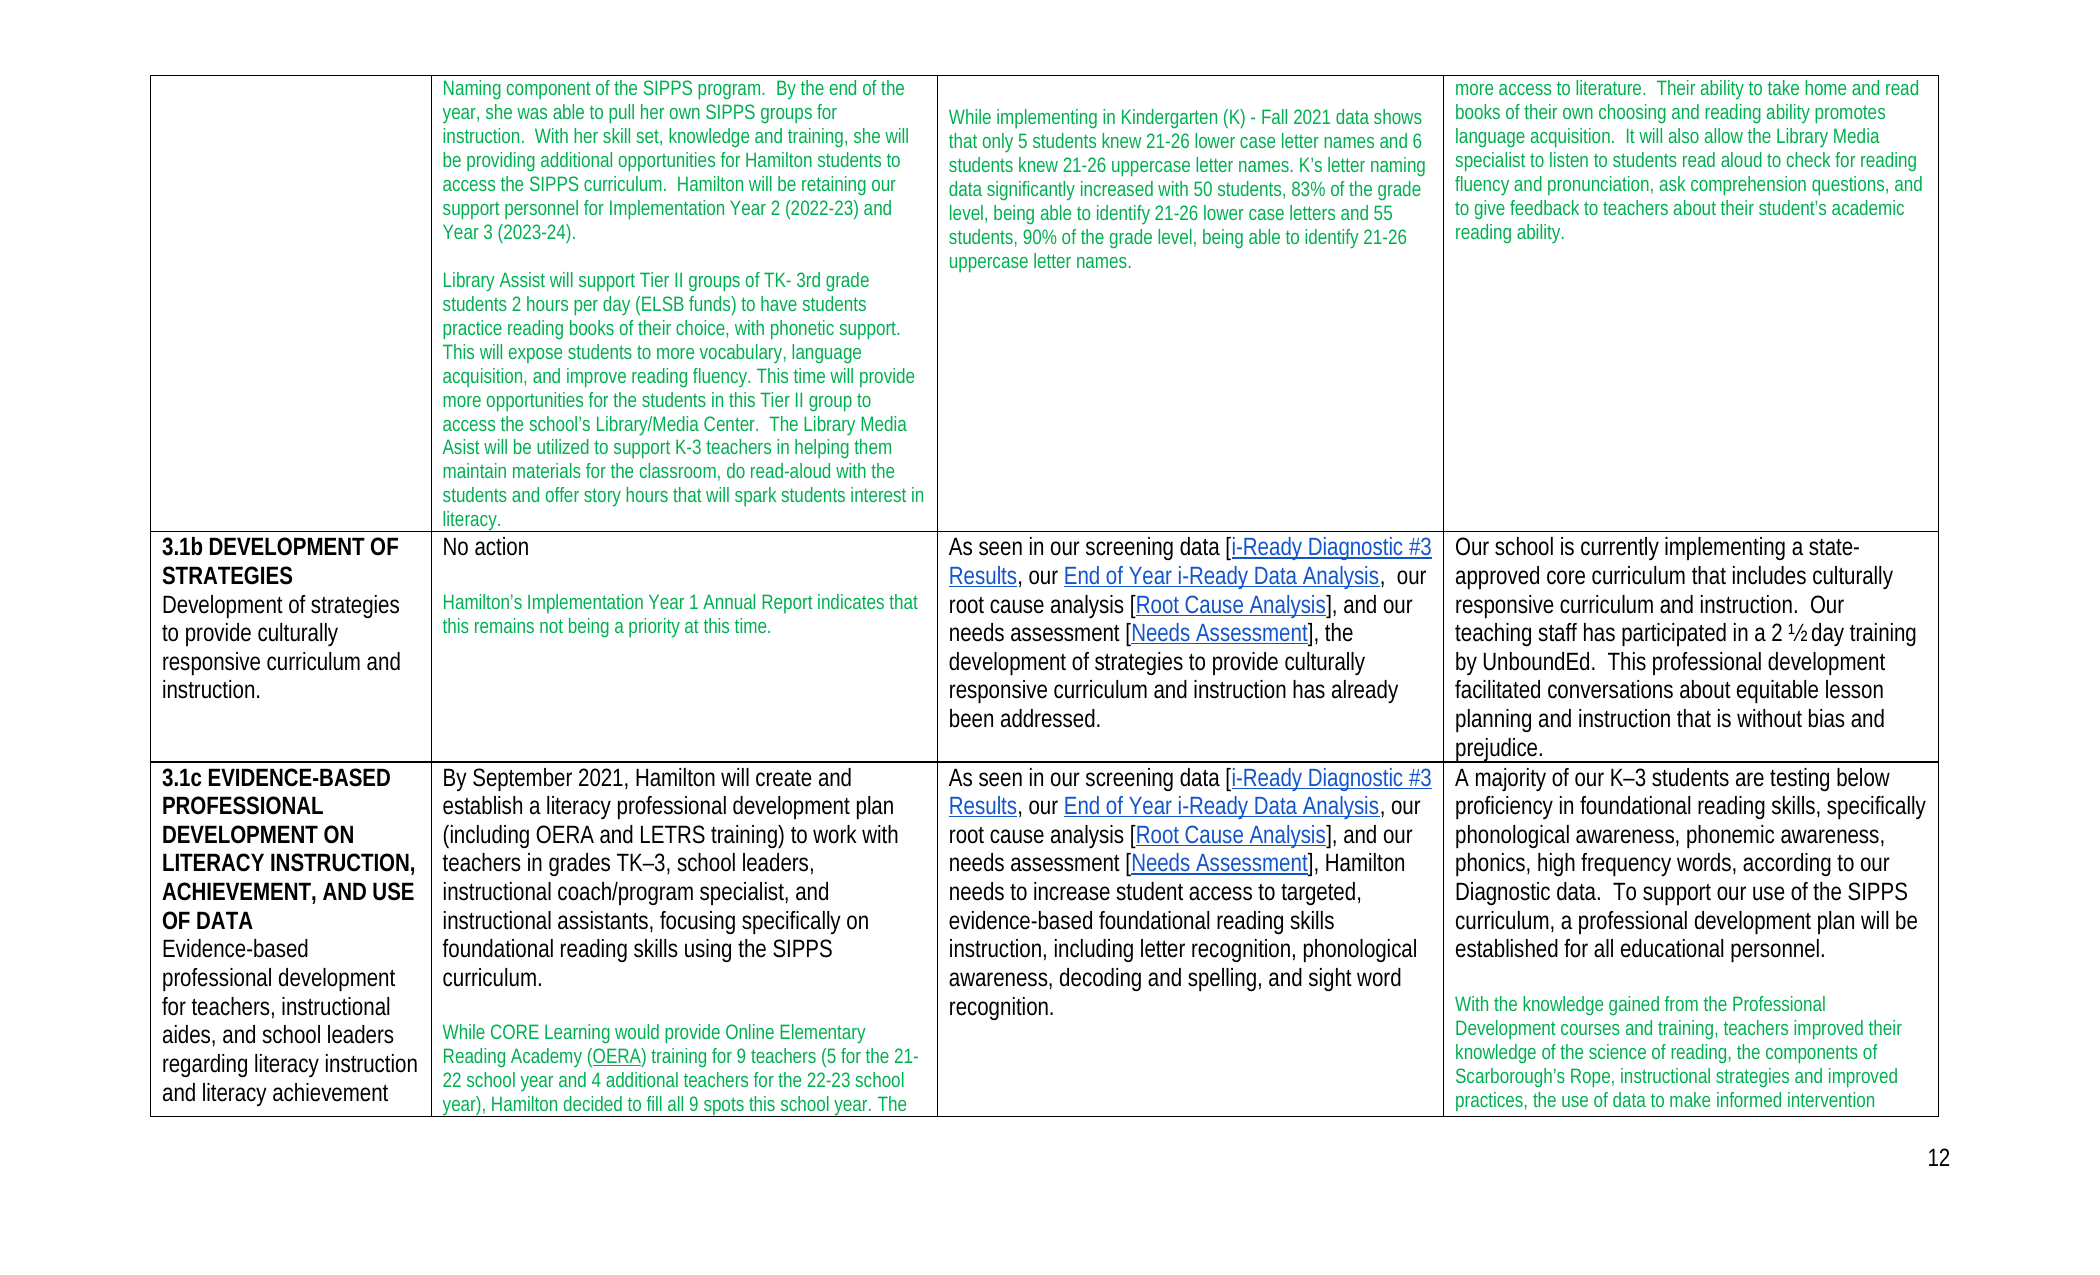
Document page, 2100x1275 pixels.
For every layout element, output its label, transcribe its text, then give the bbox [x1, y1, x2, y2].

table_cell Our school is currently implementing a state-approved core curriculum that includes culturally responsive curriculum and instruction. Our teaching staff has participated in a 2 ½ day training by UnboundEd. This professional development facilitated conversations about equitable lesson planning and instruction that is without bias and prejudice. [1444, 532, 1938, 761]
table_cell 3.1b DEVELOPMENT OF STRATEGIES Development of strategies to provide culturally responsive curriculum and instruction. [151, 532, 431, 761]
table_cell No action Hamilton’s Implementation Year 1 Annual Report indicates that this remains not being a priority at this time. [432, 532, 937, 761]
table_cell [938, 76, 1443, 531]
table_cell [151, 76, 431, 531]
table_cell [432, 76, 937, 531]
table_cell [1444, 763, 1938, 1116]
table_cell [432, 763, 937, 1116]
table_cell As seen in our screening data [i-Ready Diagnostic #3 Results, our End of Year i-Ready Data Analysis, our root cause analysis [Root Cause Analysis], and our needs assessment [Needs Assessment], the development of strategies to provide culturally responsive curriculum and instruction has already been addressed. [938, 532, 1443, 761]
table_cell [151, 763, 431, 1116]
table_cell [1444, 76, 1938, 531]
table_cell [938, 763, 1443, 1116]
